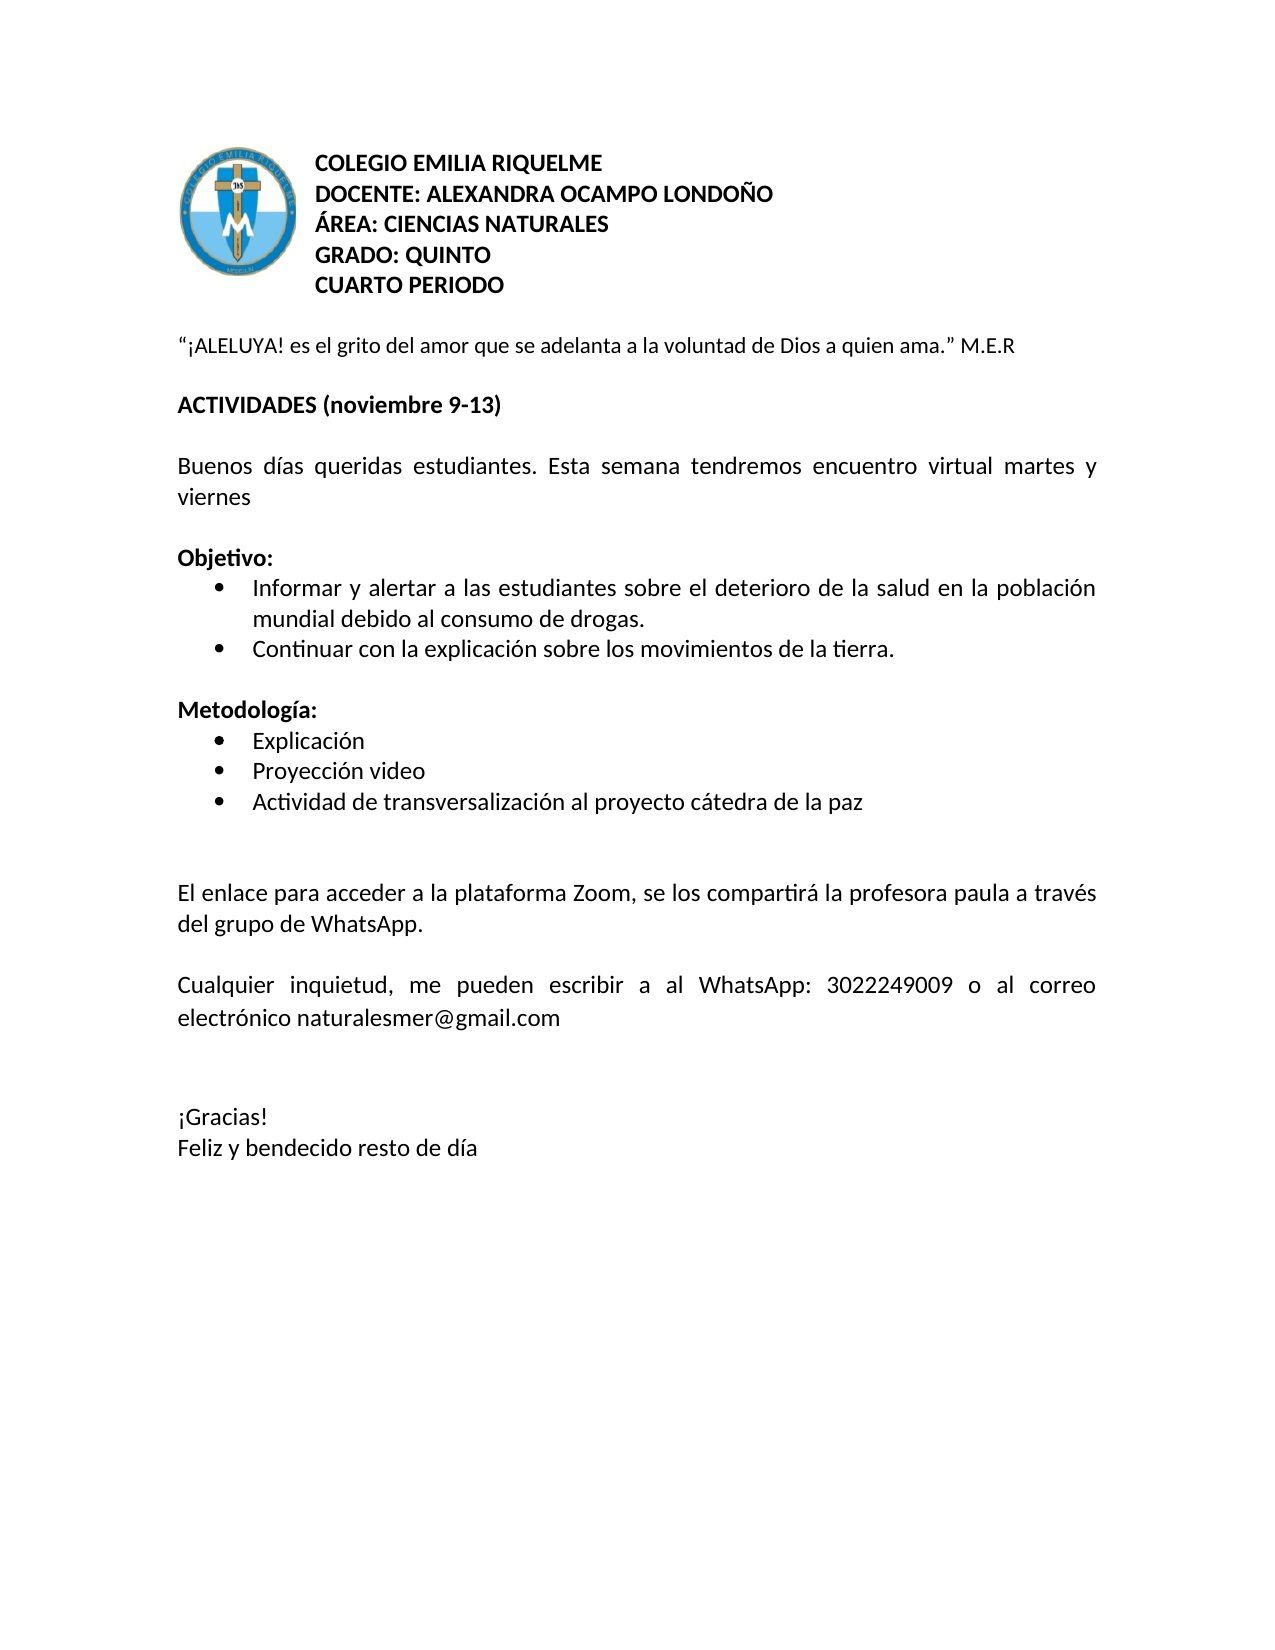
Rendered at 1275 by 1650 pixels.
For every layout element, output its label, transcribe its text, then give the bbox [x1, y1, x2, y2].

text Metodología: [177, 694, 1098, 725]
text Objetivo: [177, 542, 1098, 572]
list Informar y alertar a las estudiantes sobre el deterioro de la salud en la población mundial debido al consumo de drogas. [215, 572, 1098, 633]
picture [179, 147, 297, 276]
text ÁREA: CIENCIAS NATURALES [297, 209, 1098, 239]
text Feliz y bendecido resto de día [177, 1132, 1098, 1162]
text ACTIVIDADES (noviembre 9-13) [177, 389, 1098, 420]
list Proyección video [215, 756, 1098, 786]
list Explicación [215, 725, 1098, 756]
text CUARTO PERIODO [177, 270, 1098, 300]
text GRADO: QUINTO [297, 239, 1098, 270]
text ¡Gracias! [177, 1101, 1098, 1132]
text “¡ALELUYA! es el grito del amor que se adelanta a la voluntad de Dios a quien ama.” M.E.R [177, 331, 1098, 359]
text COLEGIO EMILIA RIQUELME [297, 148, 1098, 178]
text El enlace para acceder a la plataforma Zoom, se los compartirá la profesora paula a través del grupo de WhatsApp. [177, 878, 1098, 939]
list Continuar con la explicación sobre los movimientos de la tierra. [215, 633, 1098, 664]
text DOCENTE: ALEXANDRA OCAMPO LONDOÑO [297, 178, 1098, 209]
list Actividad de transversalización al proyecto cátedra de la paz [215, 786, 1098, 817]
text Cualquier inquietud, me pueden escribir a al WhatsApp: 3022249009 o al correo electrónico naturalesmer@gmail.com [177, 969, 1098, 1033]
text Buenos días queridas estudiantes. Esta semana tendremos encuentro virtual martes y viernes [177, 450, 1098, 511]
